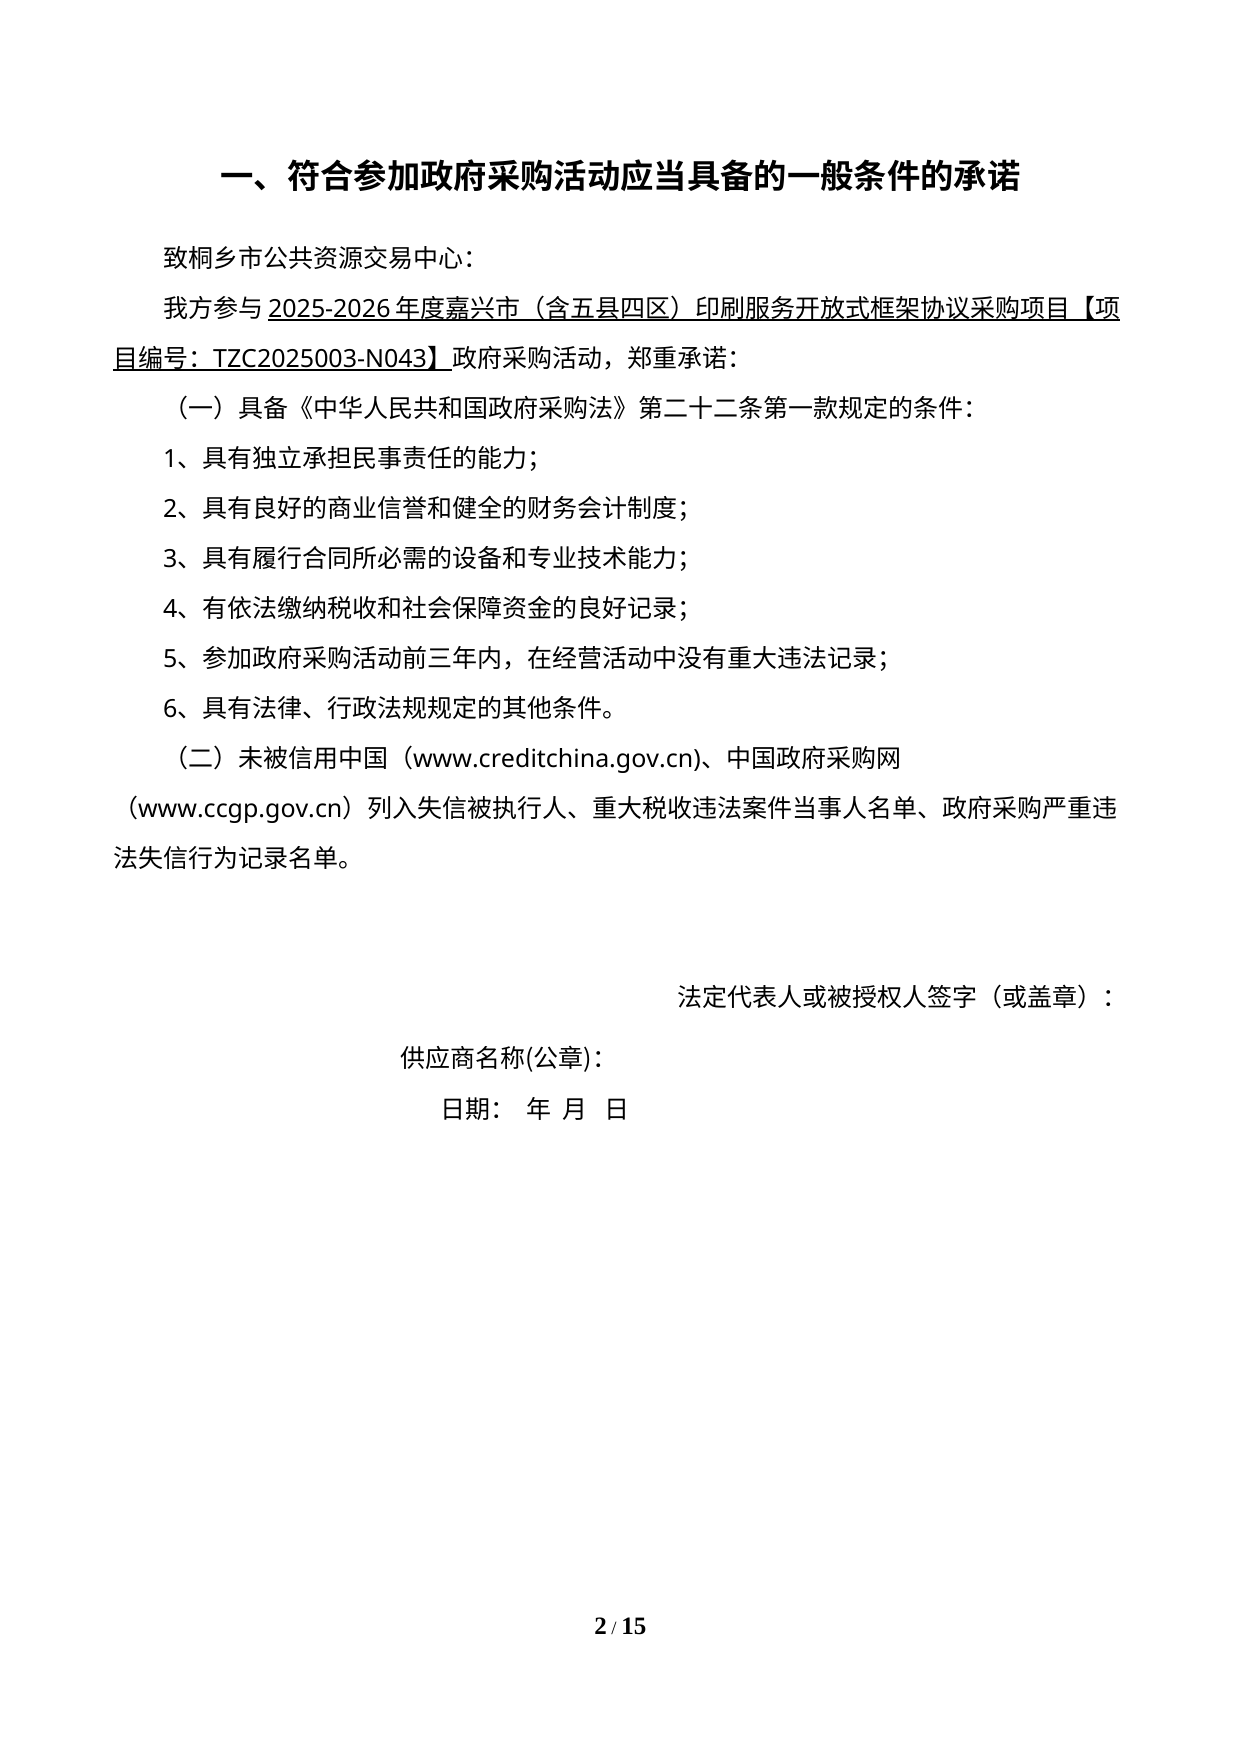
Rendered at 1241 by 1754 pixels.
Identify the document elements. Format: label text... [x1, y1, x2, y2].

text （一）具备《中华人民共和国政府采购法》第二十二条第一款规定的条件： [113, 377, 1127, 427]
text 法定代表人或被授权人签字（或盖章）： [157, 977, 1127, 1014]
text 供应商名称(公章)： [113, 1026, 1127, 1078]
text （二）未被信用中国（www.creditchina.gov.cn)、中国政府采购网（www.ccgp.gov.cn）列入失信被执行人、重大税收违法案件当事人名单、政府采购严重违法失信行为记录名单。 [113, 727, 1127, 877]
text 6、具有法律、行政法规规定的其他条件。 [113, 677, 1127, 727]
text 3、具有履行合同所必需的设备和专业技术能力； [113, 527, 1127, 577]
text 1、具有独立承担民事责任的能力； [113, 427, 1127, 477]
text 日期： 年 月 日 [113, 1078, 1127, 1128]
list 符合参加政府采购活动应当具备的一般条件的承诺 [113, 150, 1127, 198]
text 5、参加政府采购活动前三年内，在经营活动中没有重大违法记录； [113, 627, 1127, 677]
text 2、具有良好的商业信誉和健全的财务会计制度； [113, 477, 1127, 527]
text 我方参与2025-2026年度嘉兴市（含五县四区）印刷服务开放式框架协议采购项目【项目编号：TZC2025003-N043】政府采购活动，郑重承诺： [113, 277, 1127, 377]
text 致桐乡市公共资源交易中心： [113, 227, 1127, 277]
text 4、有依法缴纳税收和社会保障资金的良好记录； [113, 577, 1127, 627]
